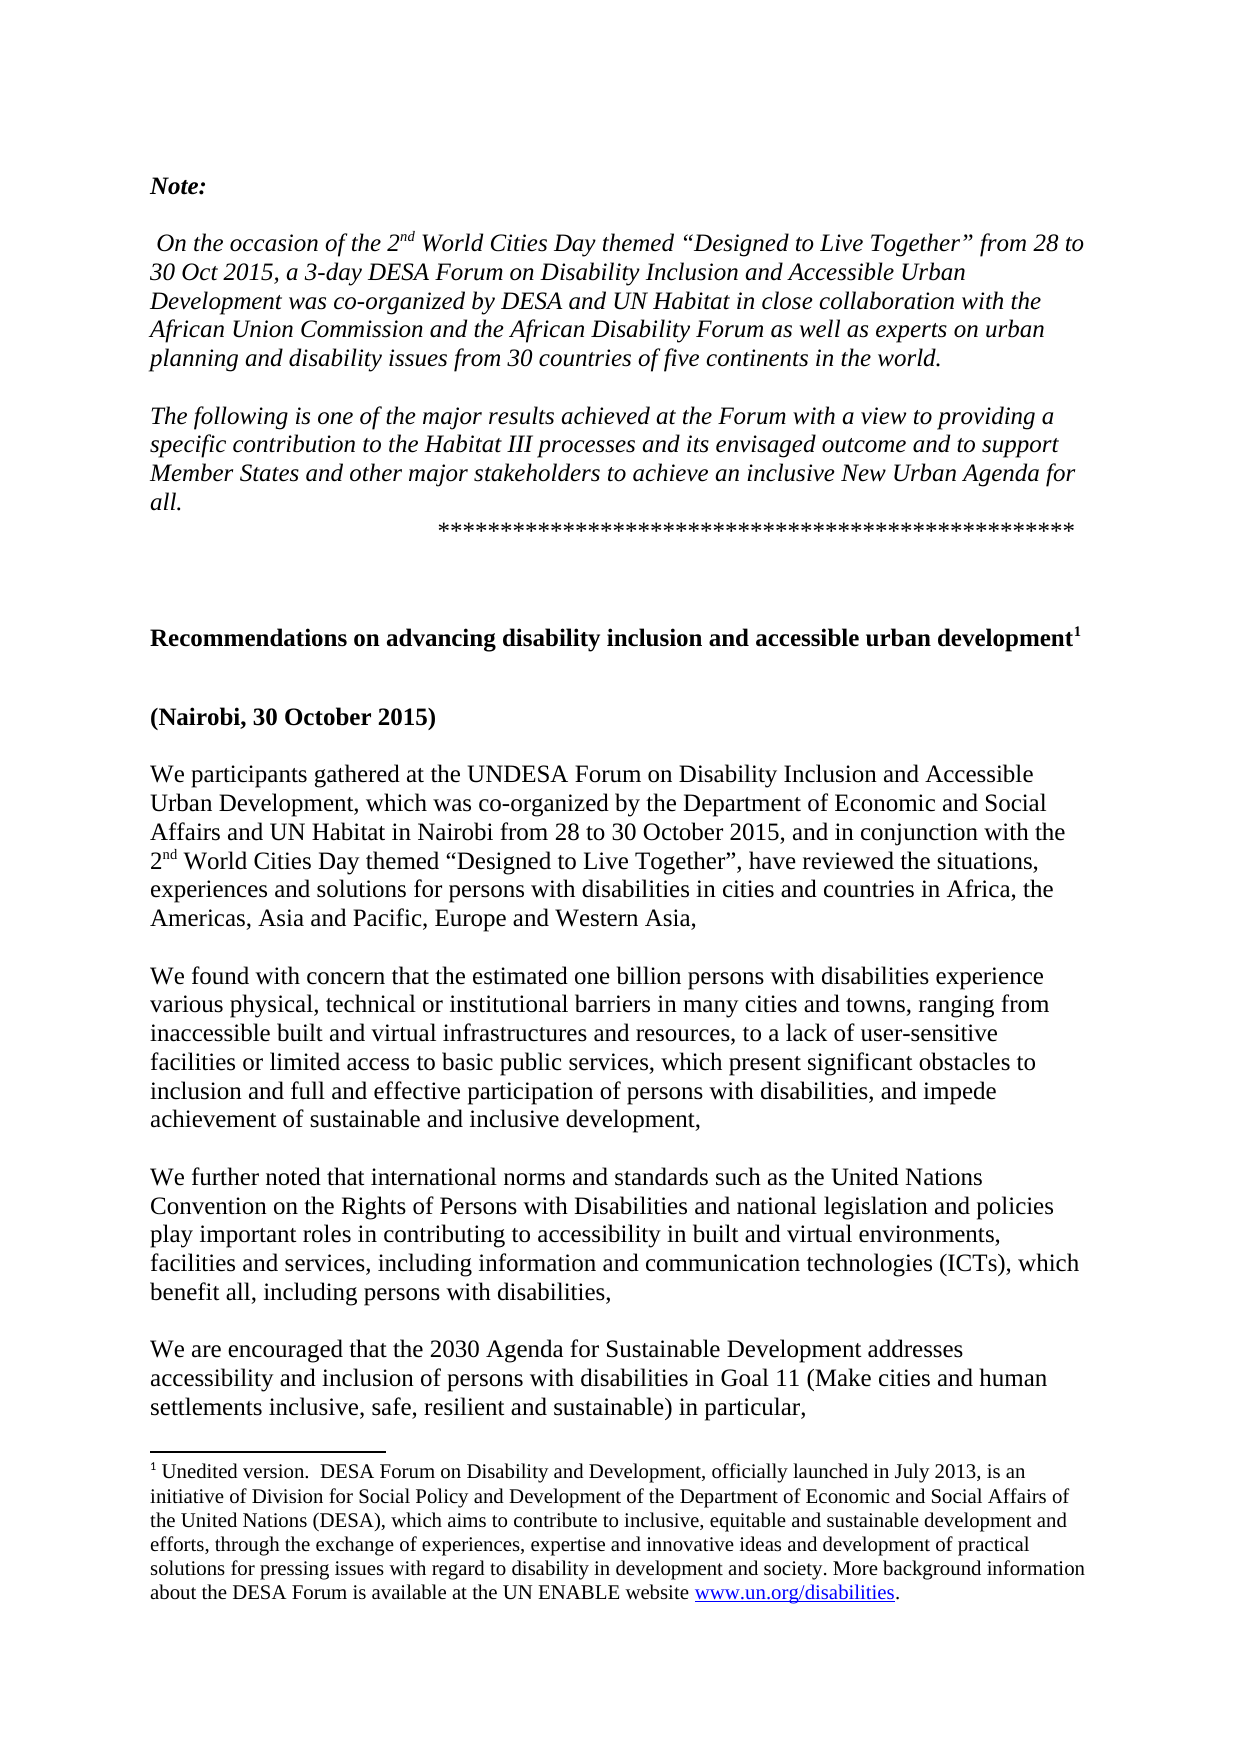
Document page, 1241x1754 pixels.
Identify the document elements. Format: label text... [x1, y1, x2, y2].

subtitle (Nairobi, 30 October 2015) [150, 702, 1090, 731]
subtitle Recommendations on advancing disability inclusion and accessible urban development [150, 623, 1090, 652]
text We further noted that international norms and standards such as the United Nations Convention on the Rights of Persons with Disabilities and national legislation and policies play important roles in contributing to accessibility in built and virtual environments, facilities and services, including information and communication technologies (ICTs), which benefit all, including persons with disabilities, [150, 1162, 1090, 1306]
text The following is one of the major results achieved at the Forum with a view to providing a specific contribution to the Habitat III processes and its envisaged outcome and to support Member States and other major stakeholders to achieve an inclusive New Urban Agenda for all. [150, 401, 1090, 516]
text We participants gathered at the UNDESA Forum on Disability Inclusion and Accessible Urban Development, which was co-organized by the Department of Economic and Social Affairs and UN Habitat in Nairobi from 28 to 30 October 2015, and in conjunction with the 2nd World Cities Day themed “Designed to Live Together”, have reviewed the situations, experiences and solutions for persons with disabilities in cities and countries in Africa, the Americas, Asia and Pacific, Europe and Western Asia, [150, 759, 1090, 932]
text We are encouraged that the 2030 Agenda for Sustainable Development addresses accessibility and inclusion of persons with disabilities in Goal 11 (Make cities and human settlements inclusive, safe, resilient and sustainable) in particular, [150, 1334, 1090, 1421]
text We found with concern that the estimated one billion persons with disabilities experience various physical, technical or institutional barriers in many cities and towns, ranging from inaccessible built and virtual infrastructures and resources, to a lack of user-sensitive facilities or limited access to basic public services, which present significant obstacles to inclusion and full and effective participation of persons with disabilities, and impede achievement of sustainable and inclusive development, [150, 961, 1090, 1133]
subtitle Note: [150, 171, 1090, 199]
text *************************************************** [150, 516, 1090, 544]
text On the occasion of the 2nd World Cities Day themed “Designed to Live Together” from 28 to 30 Oct 2015, a 3-day DESA Forum on Disability Inclusion and Accessible Urban Development was co-organized by DESA and UN Habitat in close collaboration with the African Union Commission and the African Disability Forum as well as experts on urban planning and disability issues from 30 countries of five continents in the world. [150, 228, 1090, 372]
